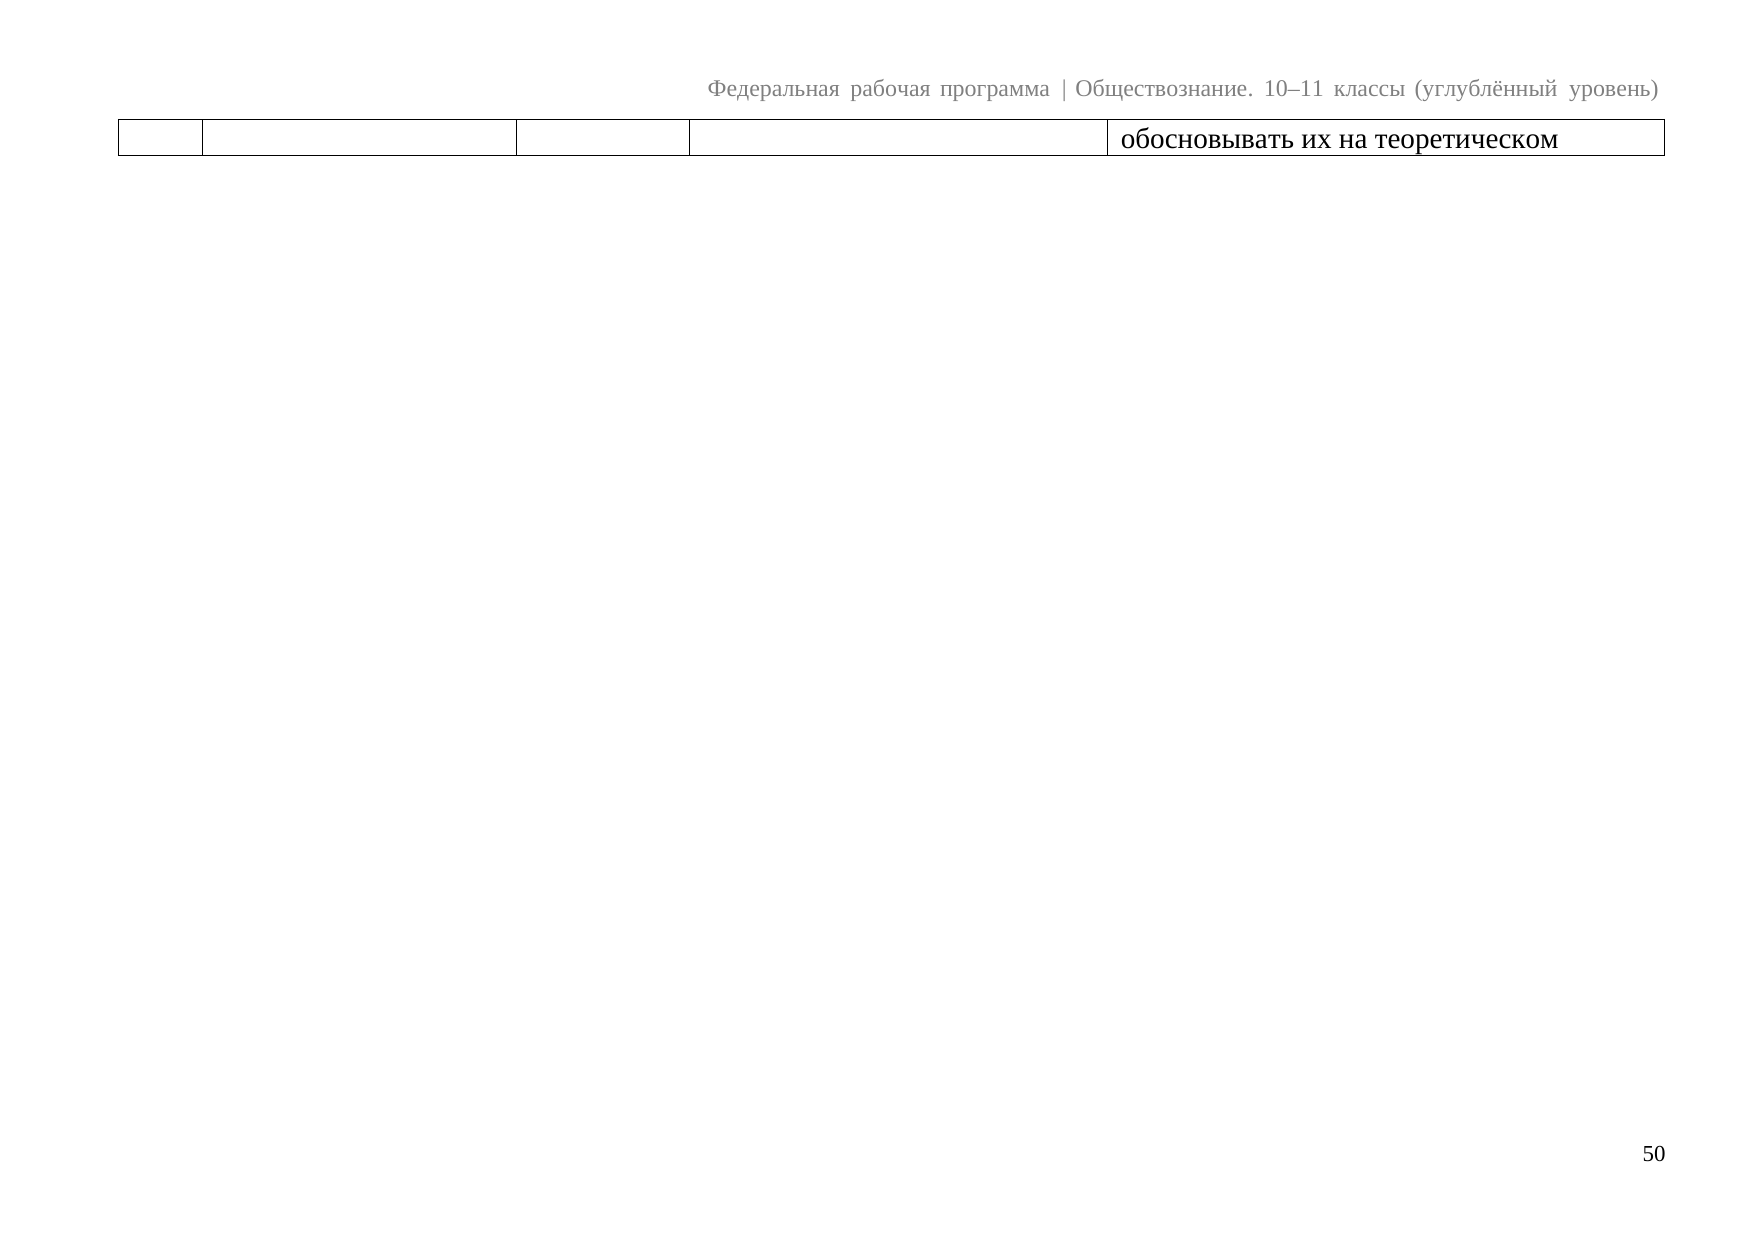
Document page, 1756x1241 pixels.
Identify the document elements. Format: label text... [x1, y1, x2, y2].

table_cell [690, 120, 1107, 155]
table_cell 3.1 [119, 120, 202, 155]
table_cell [203, 120, 516, 155]
table_cell 2 [517, 120, 689, 155]
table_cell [1108, 120, 1664, 155]
